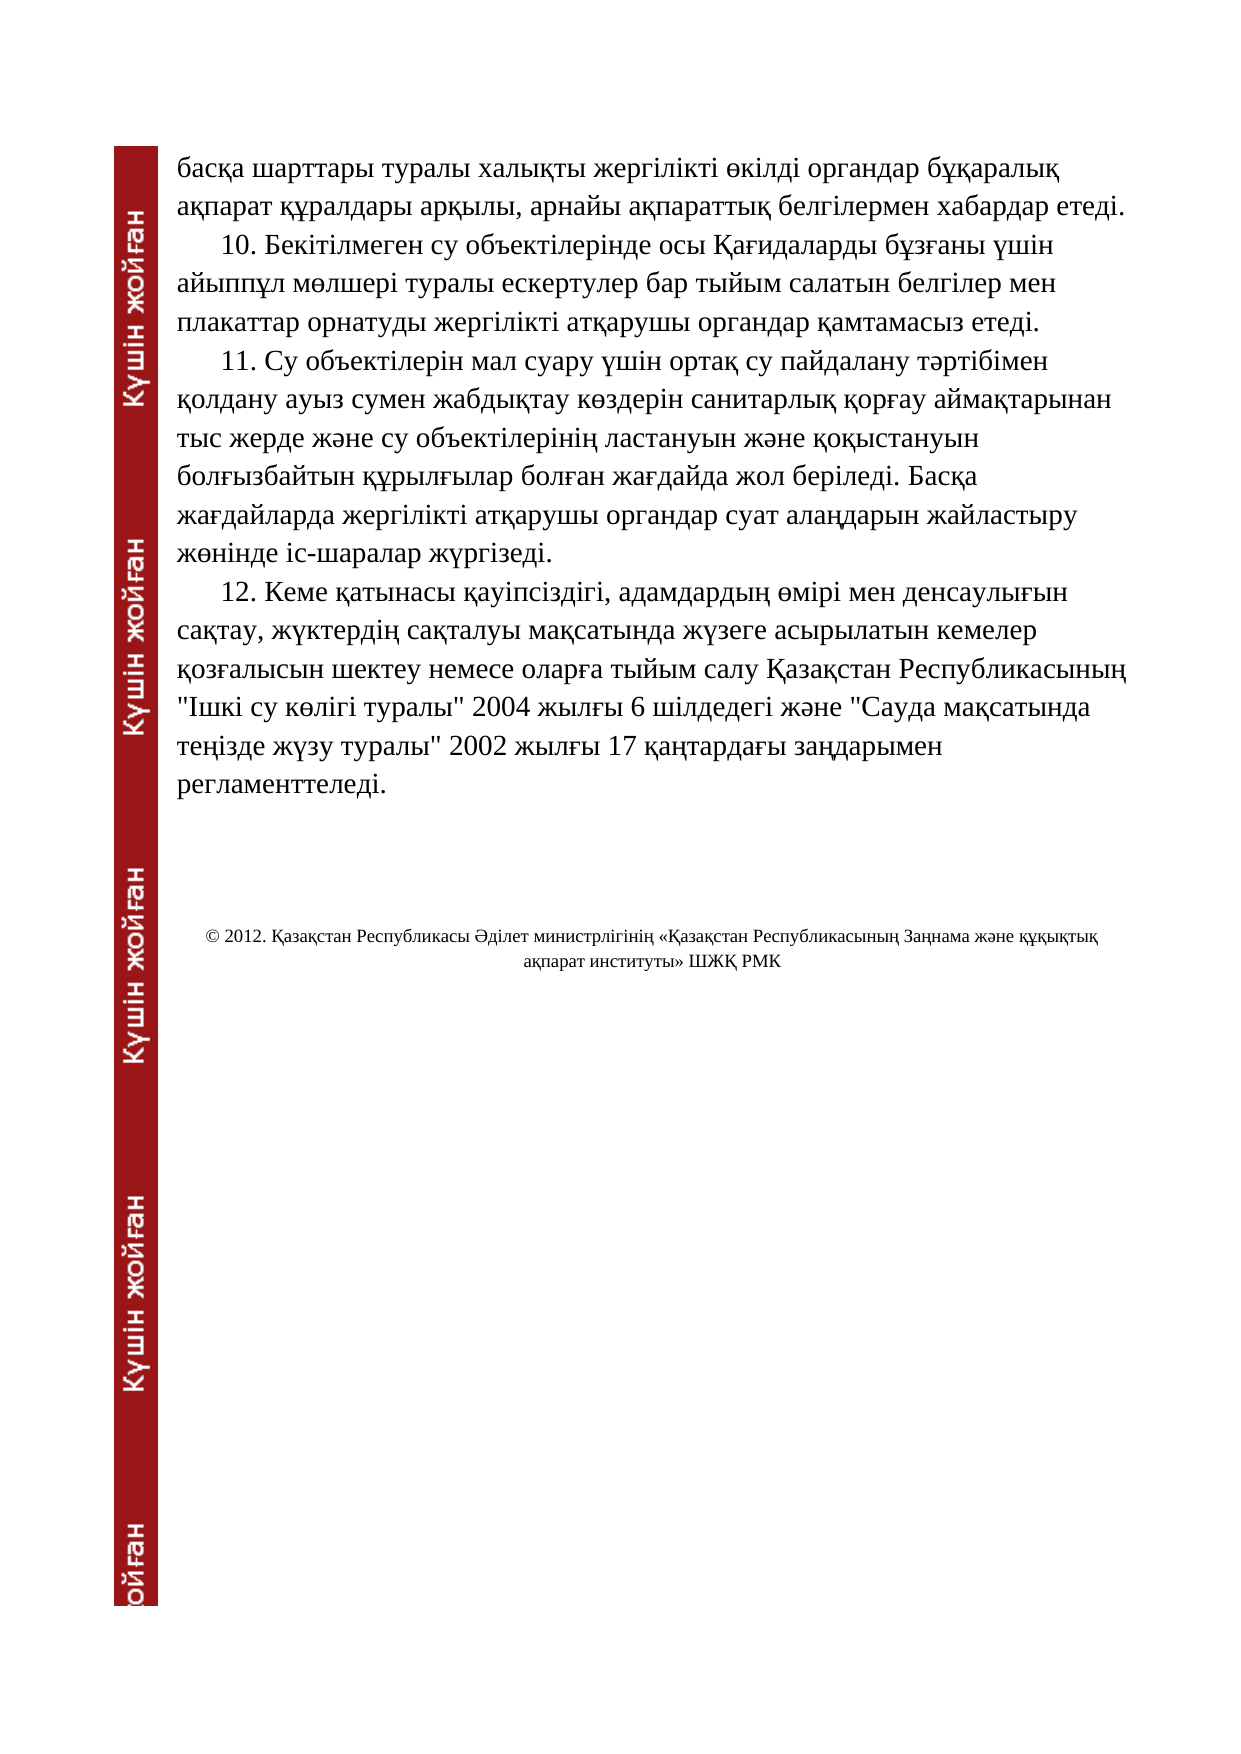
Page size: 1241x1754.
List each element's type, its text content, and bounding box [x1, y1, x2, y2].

picture [114, 830, 158, 925]
text © 2012. Қазақстан Республикасы Әділет министрлігінің «Қазақстан Республикасының Заңнама және құқықтық ақпарат институты» ШЖҚ РМК [112, 925, 1128, 971]
picture [114, 971, 158, 1606]
picture [114, 146, 158, 150]
